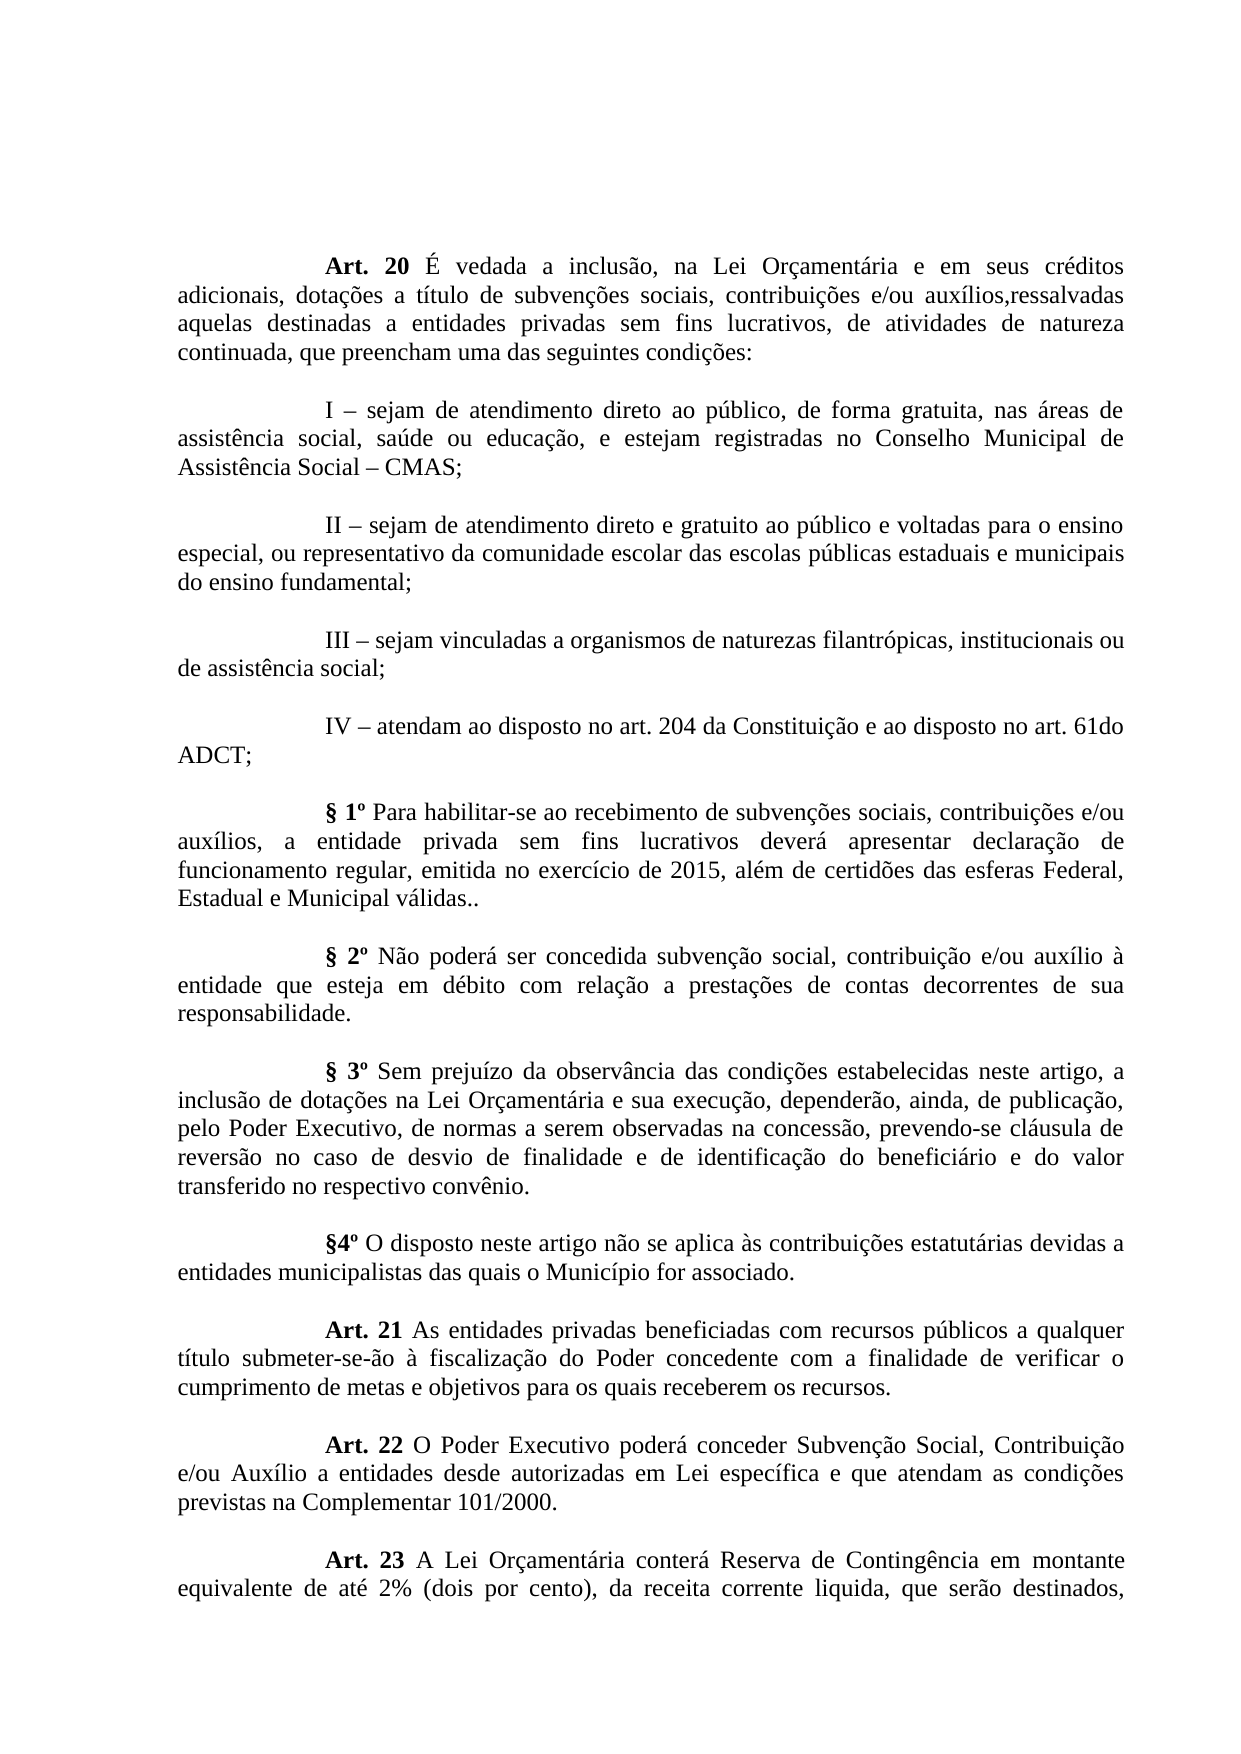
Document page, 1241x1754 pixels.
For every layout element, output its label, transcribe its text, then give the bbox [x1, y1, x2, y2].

text I – sejam de atendimento direto ao público, de forma gratuita, nas áreas de assistência social, saúde ou educação, e estejam registradas no Conselho Municipal de Assistência Social – CMAS; [177, 395, 1125, 481]
text III – sejam vinculadas a organismos de naturezas filantrópicas, institucionais ou de assistência social; [177, 625, 1125, 682]
text IV – atendam ao disposto no art. 204 da Constituição e ao disposto no art. 61do ADCT; [177, 711, 1125, 768]
text Art. 22 O Poder Executivo poderá conceder Subvenção Social, Contribuição e/ou Auxílio a entidades desde autorizadas em Lei específica e que atendam as condições previstas na Complementar 101/2000. [177, 1430, 1125, 1516]
text § 2º Não poderá ser concedida subvenção social, contribuição e/ou auxílio à entidade que esteja em débito com relação a prestações de contas decorrentes de sua responsabilidade. [177, 941, 1125, 1027]
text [177, 1545, 1125, 1602]
text Art. 20 É vedada a inclusão, na Lei Orçamentária e em seus créditos adicionais, dotações a título de subvenções sociais, contribuições e/ou auxílios,ressalvadas aquelas destinadas a entidades privadas sem fins lucrativos, de atividades de natureza continuada, que preencham uma das seguintes condições: [177, 251, 1125, 366]
text § 1º Para habilitar-se ao recebimento de subvenções sociais, contribuições e/ou auxílios, a entidade privada sem fins lucrativos deverá apresentar declaração de funcionamento regular, emitida no exercício de 2015, além de certidões das esferas Federal, Estadual e Municipal válidas.. [177, 797, 1125, 912]
text §4º O disposto neste artigo não se aplica às contribuições estatutárias devidas a entidades municipalistas das quais o Município for associado. [177, 1228, 1125, 1286]
text Art. 21 As entidades privadas beneficiadas com recursos públicos a qualquer título submeter-se-ão à fiscalização do Poder concedente com a finalidade de verificar o cumprimento de metas e objetivos para os quais receberem os recursos. [177, 1315, 1125, 1401]
text § 3º Sem prejuízo da observância das condições estabelecidas neste artigo, a inclusão de dotações na Lei Orçamentária e sua execução, dependerão, ainda, de publicação, pelo Poder Executivo, de normas a serem observadas na concessão, prevendo-se cláusula de reversão no caso de desvio de finalidade e de identificação do beneficiário e do valor transferido no respectivo convênio. [177, 1056, 1125, 1200]
text II – sejam de atendimento direto e gratuito ao público e voltadas para o ensino especial, ou representativo da comunidade escolar das escolas públicas estaduais e municipais do ensino fundamental; [177, 510, 1125, 596]
